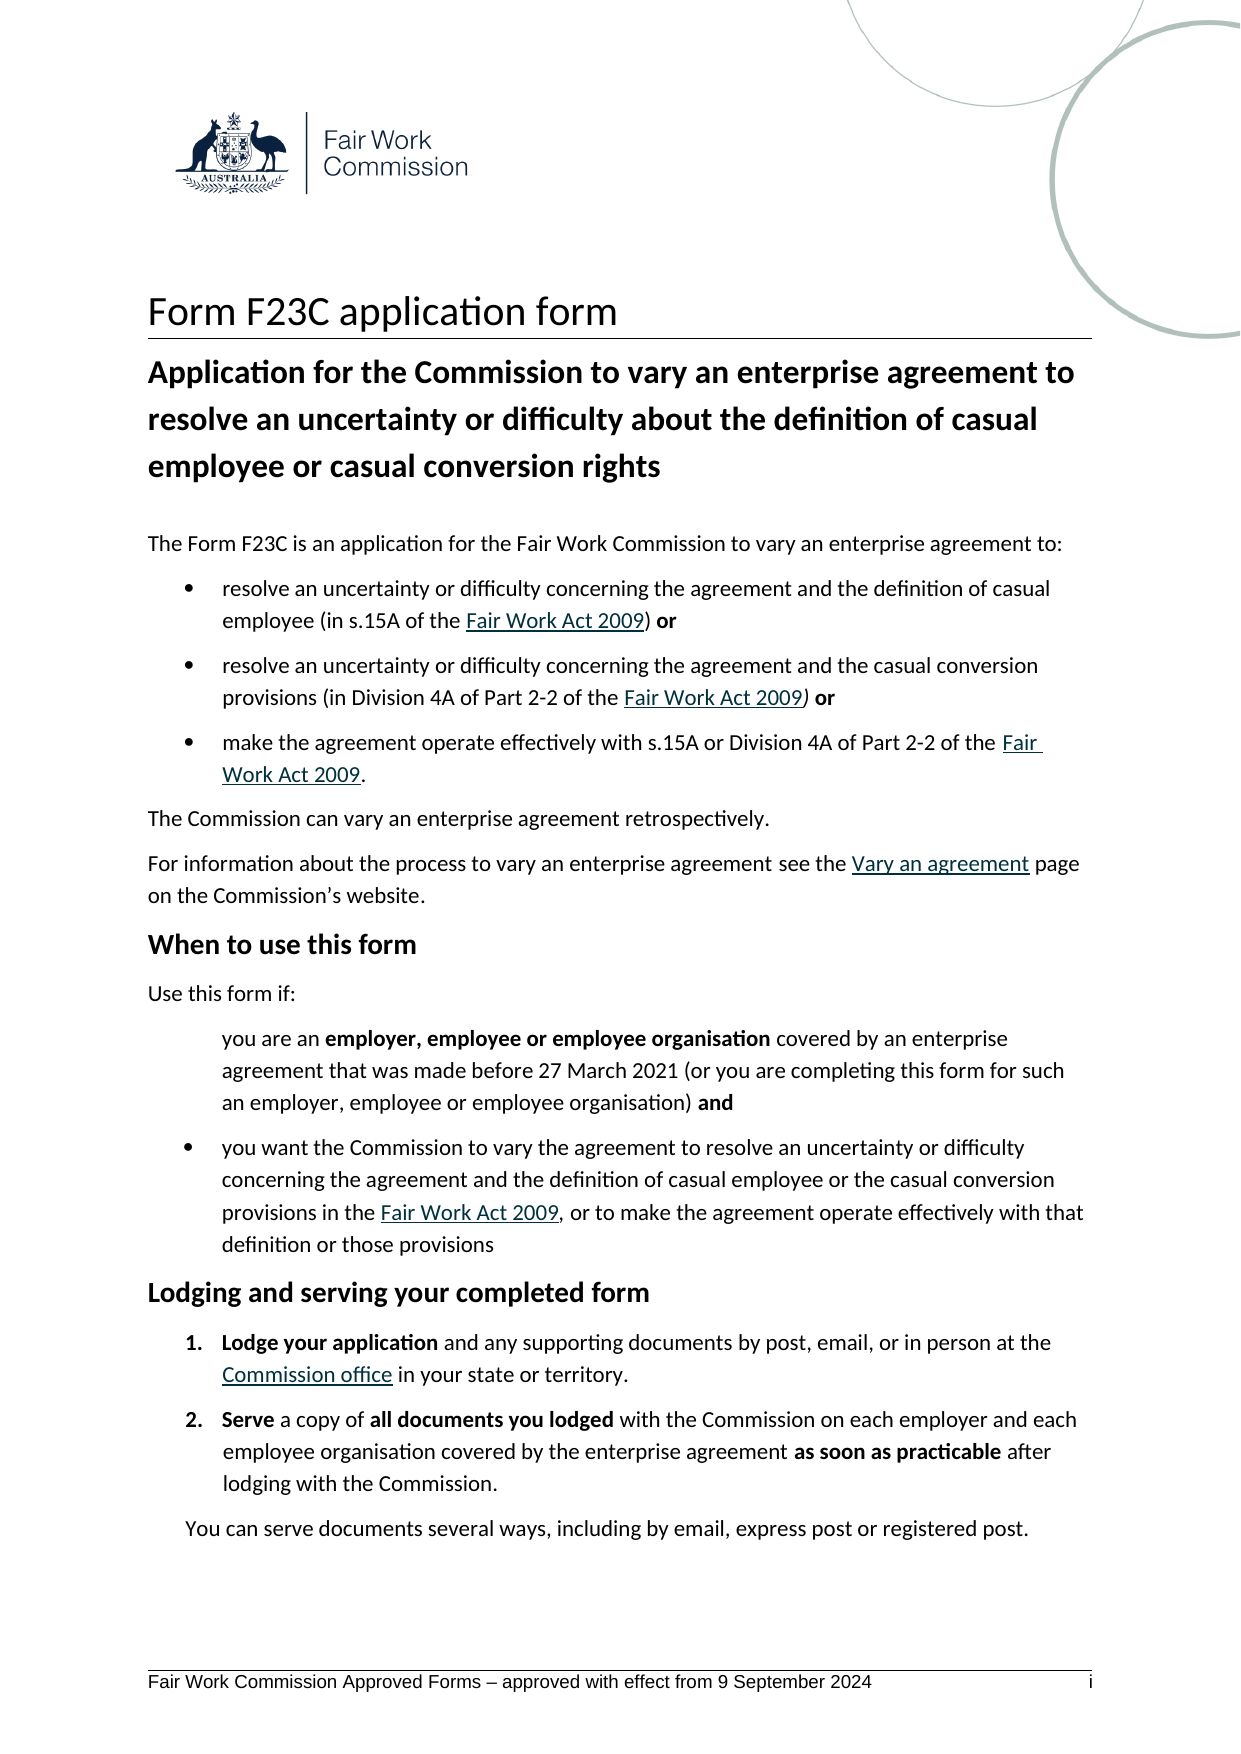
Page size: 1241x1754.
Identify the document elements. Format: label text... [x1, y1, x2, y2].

text Use this form if: [148, 979, 1092, 1007]
list you want the Commission to vary the agreement to resolve an uncertainty or difficulty concerning the agreement and the definition of casual employee or the casual conversion provisions in the Fair Work Act 2009, or to make the agreement operate effectively with that definition or those provisions [184, 1133, 1092, 1258]
text The Commission can vary an enterprise agreement retrospectively. [148, 804, 1092, 832]
text You can serve documents several ways, including by email, express post or registered post. [185, 1514, 1092, 1542]
list resolve an uncertainty or difficulty concerning the agreement and the definition of casual employee (in s.15A of the Fair Work Act 2009) or [185, 574, 1092, 634]
subtitle When to use this form [148, 926, 1092, 962]
list Lodge your application and any supporting documents by post, email, or in person at the Commission office in your state or territory. [185, 1328, 1092, 1388]
list make the agreement operate effectively with s.15A or Division 4A of Part 2-2 of the Fair Work Act 2009. [185, 728, 1092, 788]
text The Form F23C is an application for the Fair Work Commission to vary an enterprise agreement to: [148, 529, 1092, 557]
list resolve an uncertainty or difficulty concerning the agreement and the casual conversion provisions (in Division 4A of Part 2-2 of the Fair Work Act 2009) or [185, 651, 1092, 711]
picture [357, 1369, 361, 1382]
subtitle Lodging and serving your completed form [148, 1274, 1092, 1310]
title Form F23C application form [148, 285, 1092, 338]
subtitle Application for the Commission to vary an enterprise agreement to resolve an uncertainty or difficulty about the definition of casual employee or casual conversion rights [148, 351, 1092, 486]
list you are an employer, employee or employee organisation covered by an enterprise agreement that was made before 27 March 2021 (or you are completing this form for such an employer, employee or employee organisation) and [222, 1024, 1092, 1117]
picture [0, 0, 1241, 385]
text For information about the process to vary an enterprise agreement see the Vary an agreement page on the Commission’s website. [148, 849, 1092, 909]
list Serve a copy of all documents you lodged with the Commission on each employer and each employee organisation covered by the enterprise agreement as soon as practicable after lodging with the Commission. [185, 1405, 1092, 1497]
